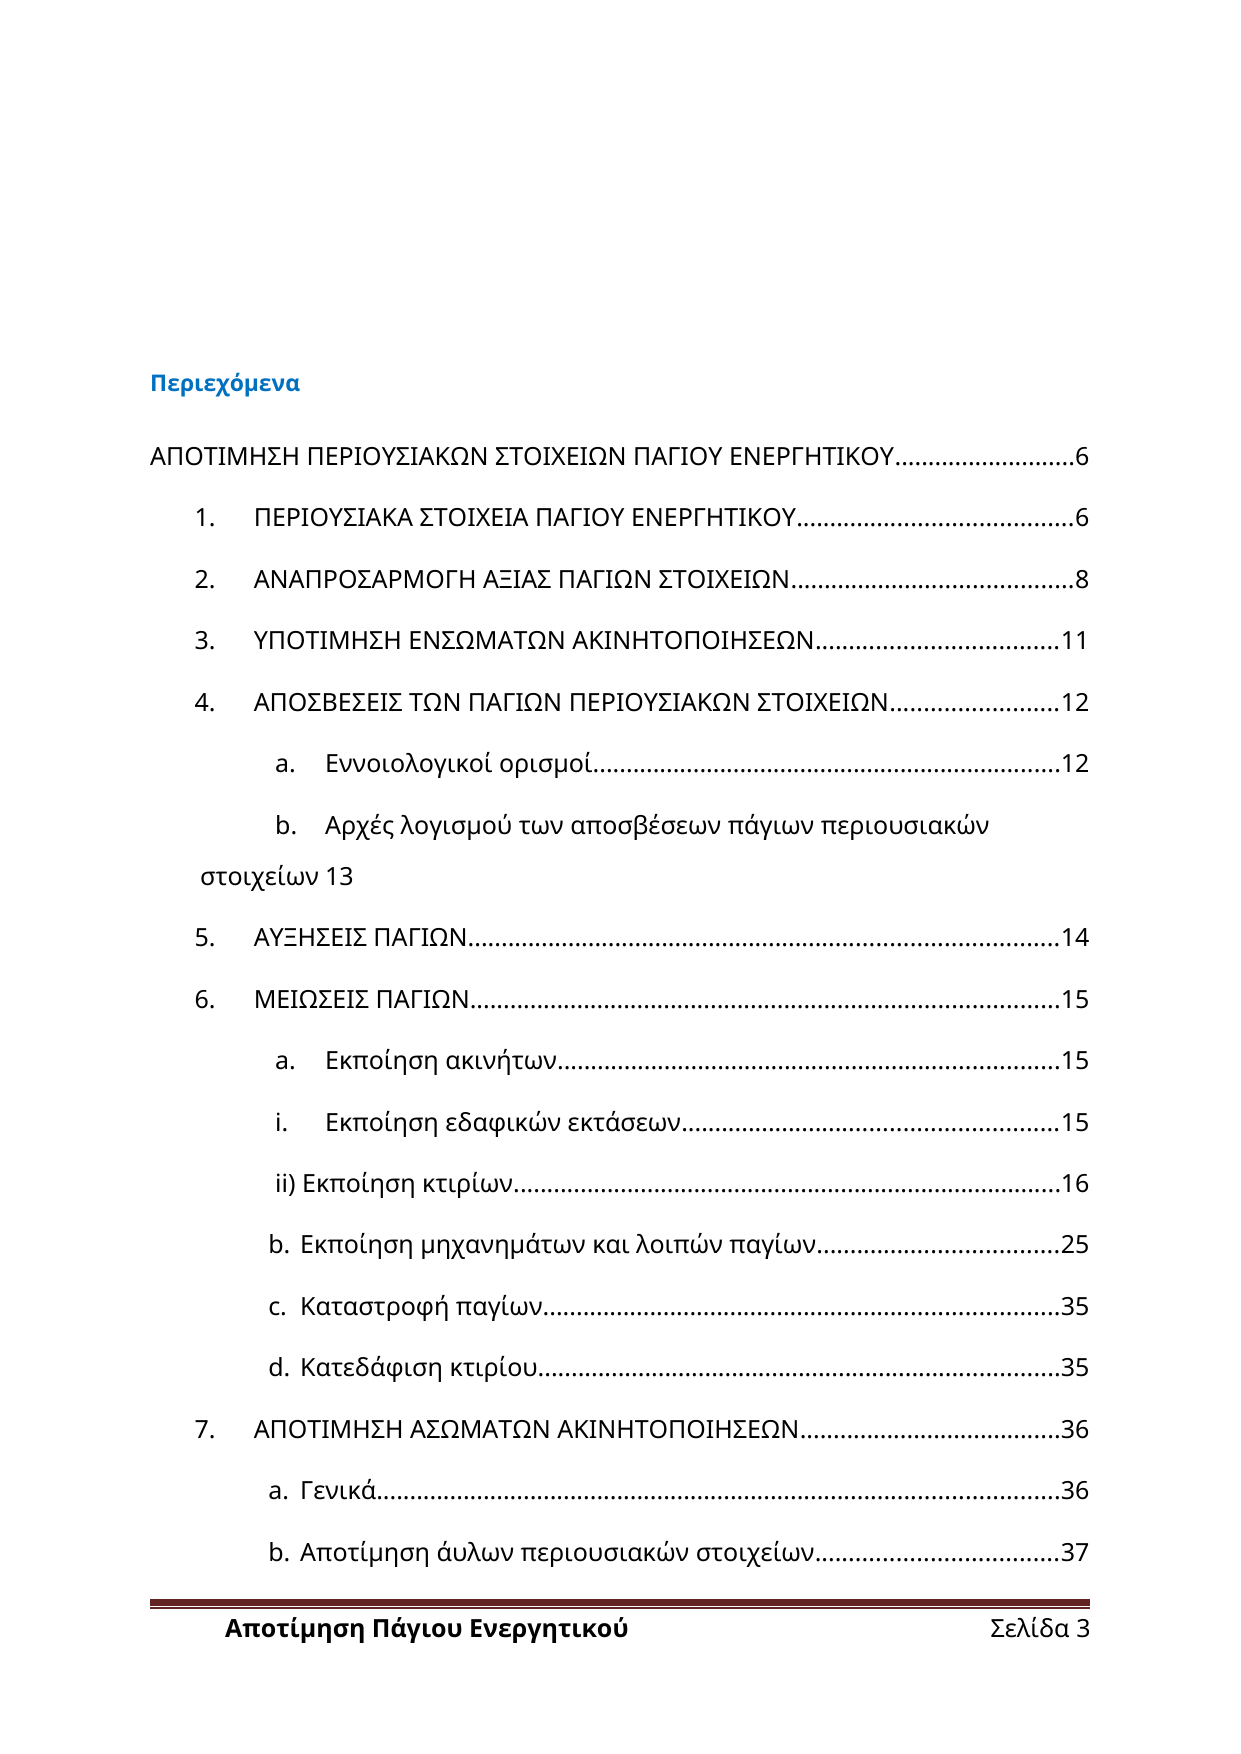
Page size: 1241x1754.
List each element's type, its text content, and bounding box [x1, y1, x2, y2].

text 2. ΑΝΑΠΡΟΣΑΡΜΟΓΗ ΑΞΙΑΣ ΠΑΓΙΩΝ ΣΤΟΙΧΕΙΩΝ 8 [194, 562, 1090, 596]
text 7. ΑΠΟΤΙΜΗΣΗ ΑΣΩΜΑΤΩΝ ΑΚΙΝΗΤΟΠΟΙΗΣΕΩΝ 36 [194, 1412, 1090, 1446]
text c. Καταστροφή παγίων 35 [253, 1289, 1090, 1323]
text 3. ΥΠΟΤΙΜΗΣΗ ΕΝΣΩΜΑΤΩΝ ΑΚΙΝΗΤΟΠΟΙΗΣΕΩΝ 11 [194, 623, 1090, 657]
text 6. ΜΕΙΩΣΕΙΣ ΠΑΓΙΩΝ 15 [194, 981, 1090, 1015]
text b. Αρχές λογισμού των αποσβέσεων πάγιων περιουσιακών στοιχείων 13 [200, 807, 1090, 892]
text b. Εκποίηση μηχανημάτων και λοιπών παγίων 25 [253, 1227, 1090, 1261]
text b. Αποτίμηση άυλων περιουσιακών στοιχείων 37 [253, 1534, 1090, 1568]
text ΑΠΟΤΙΜΗΣΗ ΠΕΡΙΟΥΣΙΑΚΩΝ ΣΤΟΙΧΕΙΩΝ ΠΑΓΙΟΥ ΕΝΕΡΓΗΤΙΚΟΥ 6 [150, 439, 1090, 473]
text d. Κατεδάφιση κτιρίου 35 [253, 1350, 1090, 1384]
text ii) Εκποίηση κτιρίων. 16 [200, 1166, 1090, 1200]
text i. Εκποίηση εδαφικών εκτάσεων 15 [200, 1104, 1090, 1138]
text Περιεχόμενα [150, 367, 1090, 398]
text 5. ΑΥΞΗΣΕΙΣ ΠΑΓΙΩΝ 14 [194, 920, 1090, 954]
text a. Εννοιολογικοί ορισμοί 12 [200, 746, 1090, 780]
text a. Εκποίηση ακινήτων 15 [200, 1043, 1090, 1077]
text 4. ΑΠΟΣΒΕΣΕΙΣ ΤΩΝ ΠΑΓΙΩΝ ΠΕΡΙΟΥΣΙΑΚΩΝ ΣΤΟΙΧΕΙΩΝ 12 [194, 684, 1090, 718]
text 1. ΠΕΡΙΟΥΣΙΑΚΑ ΣΤΟΙΧΕΙΑ ΠΑΓΙΟΥ ΕΝΕΡΓΗΤΙΚΟΥ 6 [194, 500, 1090, 534]
text a. Γενικά. 36 [253, 1473, 1090, 1507]
